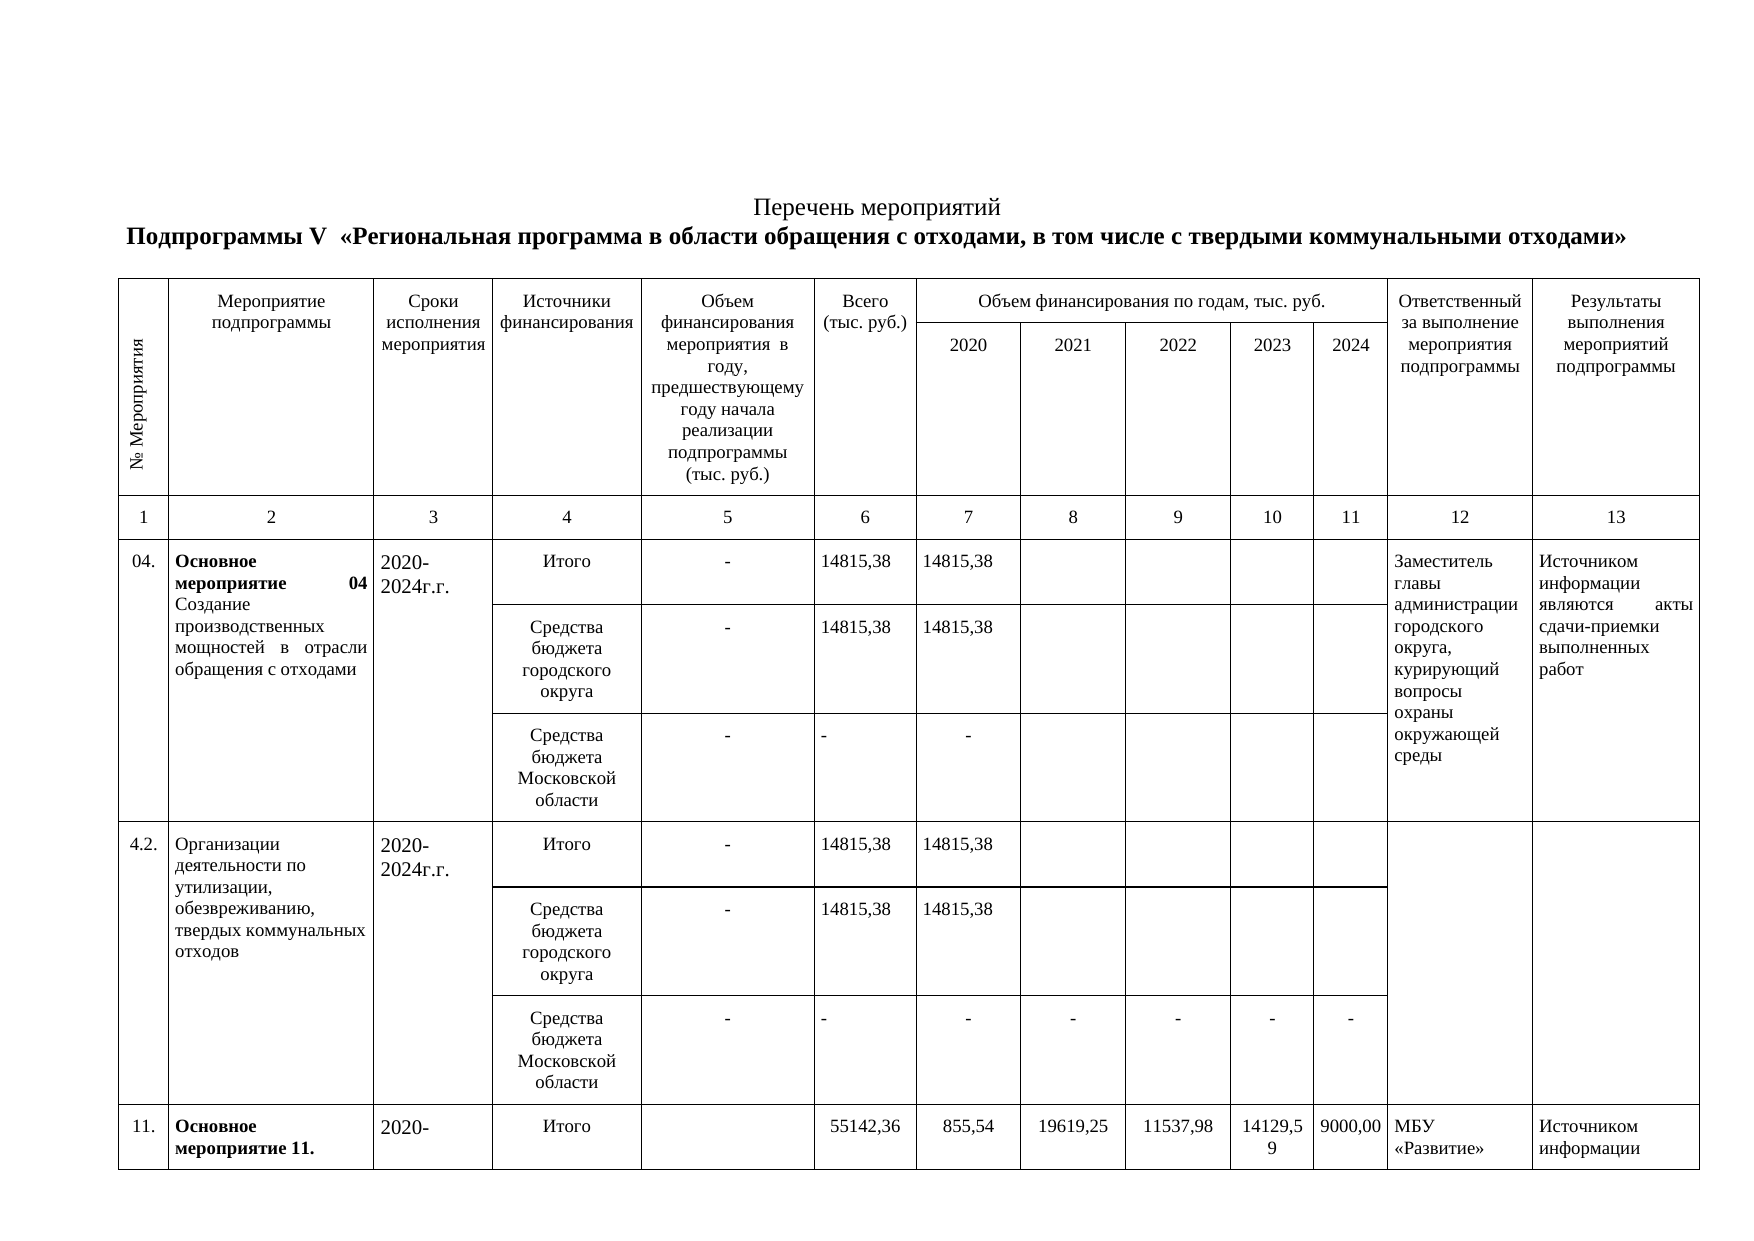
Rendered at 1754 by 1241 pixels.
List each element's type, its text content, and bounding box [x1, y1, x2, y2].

table_cell 1 [119, 496, 168, 538]
table_header Ответственный за выполнение мероприятия подпрограммы [1388, 279, 1532, 494]
table_cell Источником информации являются акты сдачи-приемки выполненных работ [1533, 540, 1699, 821]
table_cell 14815,38 [917, 540, 1020, 604]
table_cell 2020 [917, 323, 1020, 494]
table_cell 2024 [1314, 323, 1387, 494]
table_header Мероприятие подпрограммы [169, 279, 373, 494]
table_cell 12 [1388, 496, 1532, 538]
table_cell - [642, 540, 814, 604]
table_header Всего (тыс. руб.) [815, 279, 916, 494]
table_cell МБУ «Развитие» [1388, 1105, 1532, 1169]
table_cell Средства бюджета городского округа [493, 605, 641, 712]
table_cell - [642, 714, 814, 821]
table_cell 8 [1021, 496, 1125, 538]
table_cell [1126, 540, 1230, 604]
table_cell [1021, 540, 1125, 604]
table_cell Итого [493, 1105, 641, 1169]
table_cell Основное мероприятие 04 Создание производственных мощностей в отрасли обращения с отходами [169, 540, 373, 821]
table_cell 04. [119, 540, 168, 821]
table_cell [1533, 822, 1699, 1103]
table_cell [1231, 888, 1313, 995]
table_cell 14815,38 [917, 822, 1020, 886]
table_cell 2020-2024г.г. [374, 1105, 492, 1169]
table_cell [1231, 540, 1313, 604]
table_cell [1021, 714, 1125, 821]
table_cell 11537,98 [1126, 1105, 1230, 1169]
table_cell 5 [642, 496, 814, 538]
table_cell Средства бюджета Московской области [493, 714, 641, 821]
table_cell Средства бюджета Московской области [493, 996, 641, 1103]
table_cell Заместитель главы администрации городского округа, курирующий вопросы охраны окружающей среды [1388, 540, 1532, 821]
table_cell 55142,36 [815, 1105, 916, 1169]
table_cell - [1126, 996, 1230, 1103]
table_cell [1231, 714, 1313, 821]
table_header Источники финансирования [493, 279, 641, 494]
table_cell [1314, 888, 1387, 995]
table_cell [1314, 540, 1387, 604]
table_cell [1126, 714, 1230, 821]
table_cell 19619,25 [1021, 1105, 1125, 1169]
table_cell 2022 [1126, 323, 1230, 494]
table_cell - [917, 714, 1020, 821]
table_cell 11 [1314, 496, 1387, 538]
table_header № Мероприятия [119, 279, 168, 494]
table_cell 13 [1533, 496, 1699, 538]
table_cell 2020-2024г.г. [374, 540, 492, 821]
table_cell 14815,38 [815, 605, 916, 712]
table_cell - [1314, 996, 1387, 1103]
table_header Результаты выполнения мероприятий подпрограммы [1533, 279, 1699, 494]
table_cell - [642, 888, 814, 995]
table_cell [1231, 822, 1313, 886]
table_cell Итого [493, 540, 641, 604]
table_cell - [815, 714, 916, 821]
table_cell 7 [917, 496, 1020, 538]
table_cell [1314, 714, 1387, 821]
table_cell 9 [1126, 496, 1230, 538]
table_cell - [917, 996, 1020, 1103]
table_cell 14129,59 [1231, 1105, 1313, 1169]
table_header Сроки исполнения мероприятия [374, 279, 492, 494]
table_header Объем финансирования мероприятия в году, предшествующему году начала реализации подпрограммы (тыс. руб.) [642, 279, 814, 494]
table_cell [1126, 888, 1230, 995]
table_cell 9000,00 [1314, 1105, 1387, 1169]
table_cell 4 [493, 496, 641, 538]
table_cell [1314, 605, 1387, 712]
table_cell Организации деятельности по утилизации, обезвреживанию, твердых коммунальных отходов [169, 822, 373, 1103]
table_cell 6 [815, 496, 916, 538]
text Перечень мероприятий [118, 192, 1636, 221]
table_cell [1021, 822, 1125, 886]
table_cell 855,54 [917, 1105, 1020, 1169]
table_cell 14815,38 [815, 540, 916, 604]
table_cell 14815,38 [815, 822, 916, 886]
table_cell [1231, 605, 1313, 712]
table_cell [1126, 822, 1230, 886]
table_cell - [642, 605, 814, 712]
table_cell 14815,38 [815, 888, 916, 995]
table_cell 14815,38 [917, 888, 1020, 995]
table_cell 4.2. [119, 822, 168, 1103]
table_cell - [642, 996, 814, 1103]
table_cell [642, 1105, 814, 1169]
table_cell 3 [374, 496, 492, 538]
table_cell - [1231, 996, 1313, 1103]
table_cell [1126, 605, 1230, 712]
table_cell - [815, 996, 916, 1103]
table_cell [1314, 822, 1387, 886]
table_cell Итого [493, 822, 641, 886]
table_cell 10 [1231, 496, 1313, 538]
table_header Объем финансирования по годам, тыс. руб. [917, 279, 1387, 322]
text Подпрограммы V «Региональная программа в области обращения с отходами, в том числе с твердыми коммунальными отходами» [118, 221, 1636, 249]
table_cell Средства бюджета городского округа [493, 888, 641, 995]
table_cell 11. [119, 1105, 168, 1169]
table_cell 2020-2024г.г. [374, 822, 492, 1103]
table_cell [1021, 605, 1125, 712]
table_cell 2021 [1021, 323, 1125, 494]
table_cell 2 [169, 496, 373, 538]
table_cell 14815,38 [917, 605, 1020, 712]
table_cell - [1021, 996, 1125, 1103]
table_cell [1021, 888, 1125, 995]
table_cell 2023 [1231, 323, 1313, 494]
table_cell [1388, 822, 1532, 1103]
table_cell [1533, 1105, 1699, 1169]
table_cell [169, 1105, 373, 1169]
table_cell - [642, 822, 814, 886]
